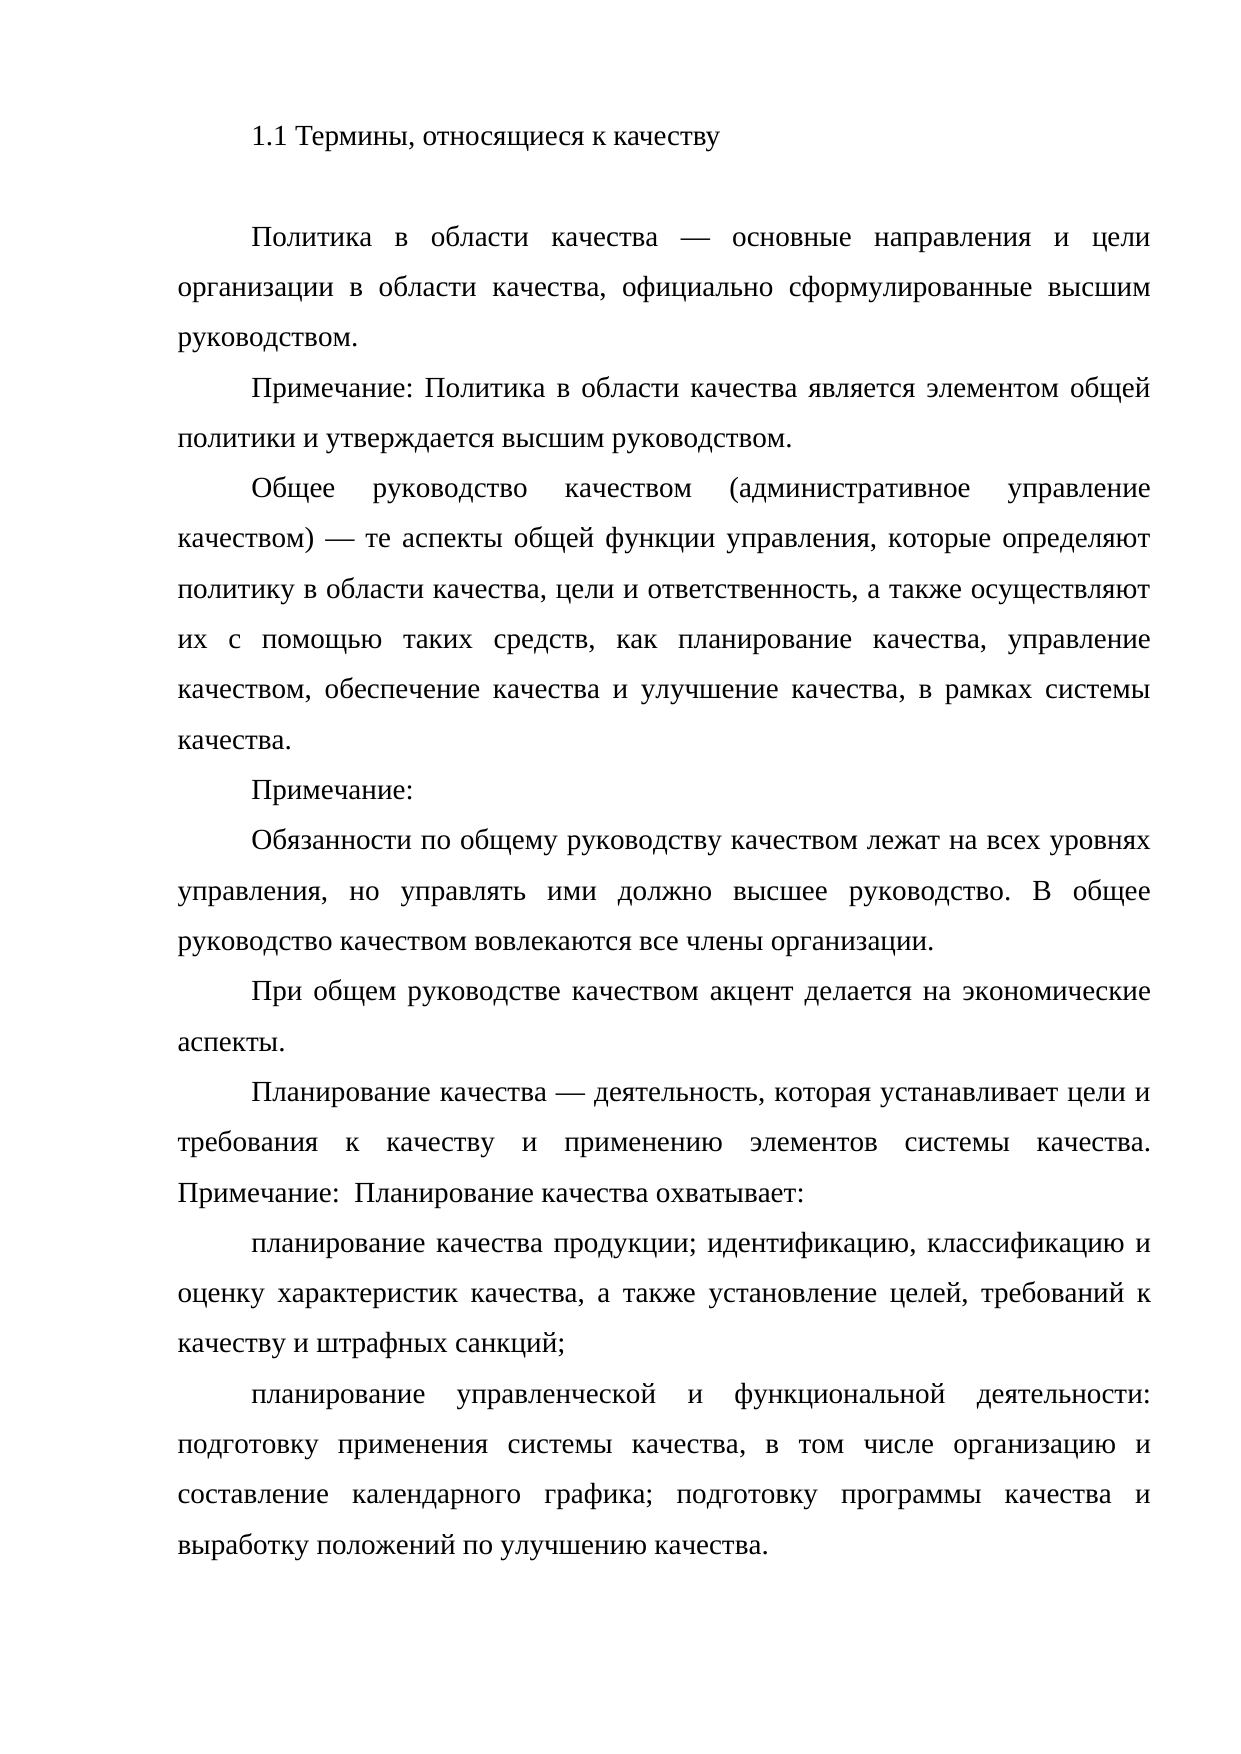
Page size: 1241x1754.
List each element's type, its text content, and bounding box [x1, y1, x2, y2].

text Политика в области качества — основные направления и цели организации в области качества, официально сформулированные высшим руководством. [177, 219, 1152, 353]
subtitle 1.1 Термины, относящиеся к качеству [177, 118, 1152, 152]
text Планирование качества — деятельность, которая устанавливает цели и требования к качеству и применению элементов системы качества. Примечание: Планирование качества охватывает: [177, 1074, 1152, 1208]
text планирование управленческой и функциональной деятельности: подготовку применения системы качества, в том числе организацию и составление календарного графика; подготовку программы качества и выработку положений по улучшению качества. [177, 1376, 1152, 1560]
text Примечание: Политика в области качества является элементом общей политики и утверждается высшим руководством. [177, 370, 1152, 453]
text планирование качества продукции; идентификацию, классификацию и оценку характеристик качества, а также установление целей, требований к качеству и штрафных санкций; [177, 1225, 1152, 1359]
text При общем руководстве качеством акцент делается на экономические аспекты. [177, 973, 1152, 1057]
text Общее руководство качеством (административное управление качеством) — те аспекты общей функции управления, которые определяют политику в области качества, цели и ответственность, а также осуществляют их с помощью таких средств, как планирование качества, управление качеством, обеспечение качества и улучшение качества, в рамках системы качества. [177, 470, 1152, 755]
text Примечание: [177, 772, 1152, 806]
text Обязанности по общему руководству качеством лежат на всех уровнях управления, но управлять ими должно высшее руководство. В общее руководство качеством вовлекаются все члены организации. [177, 822, 1152, 957]
